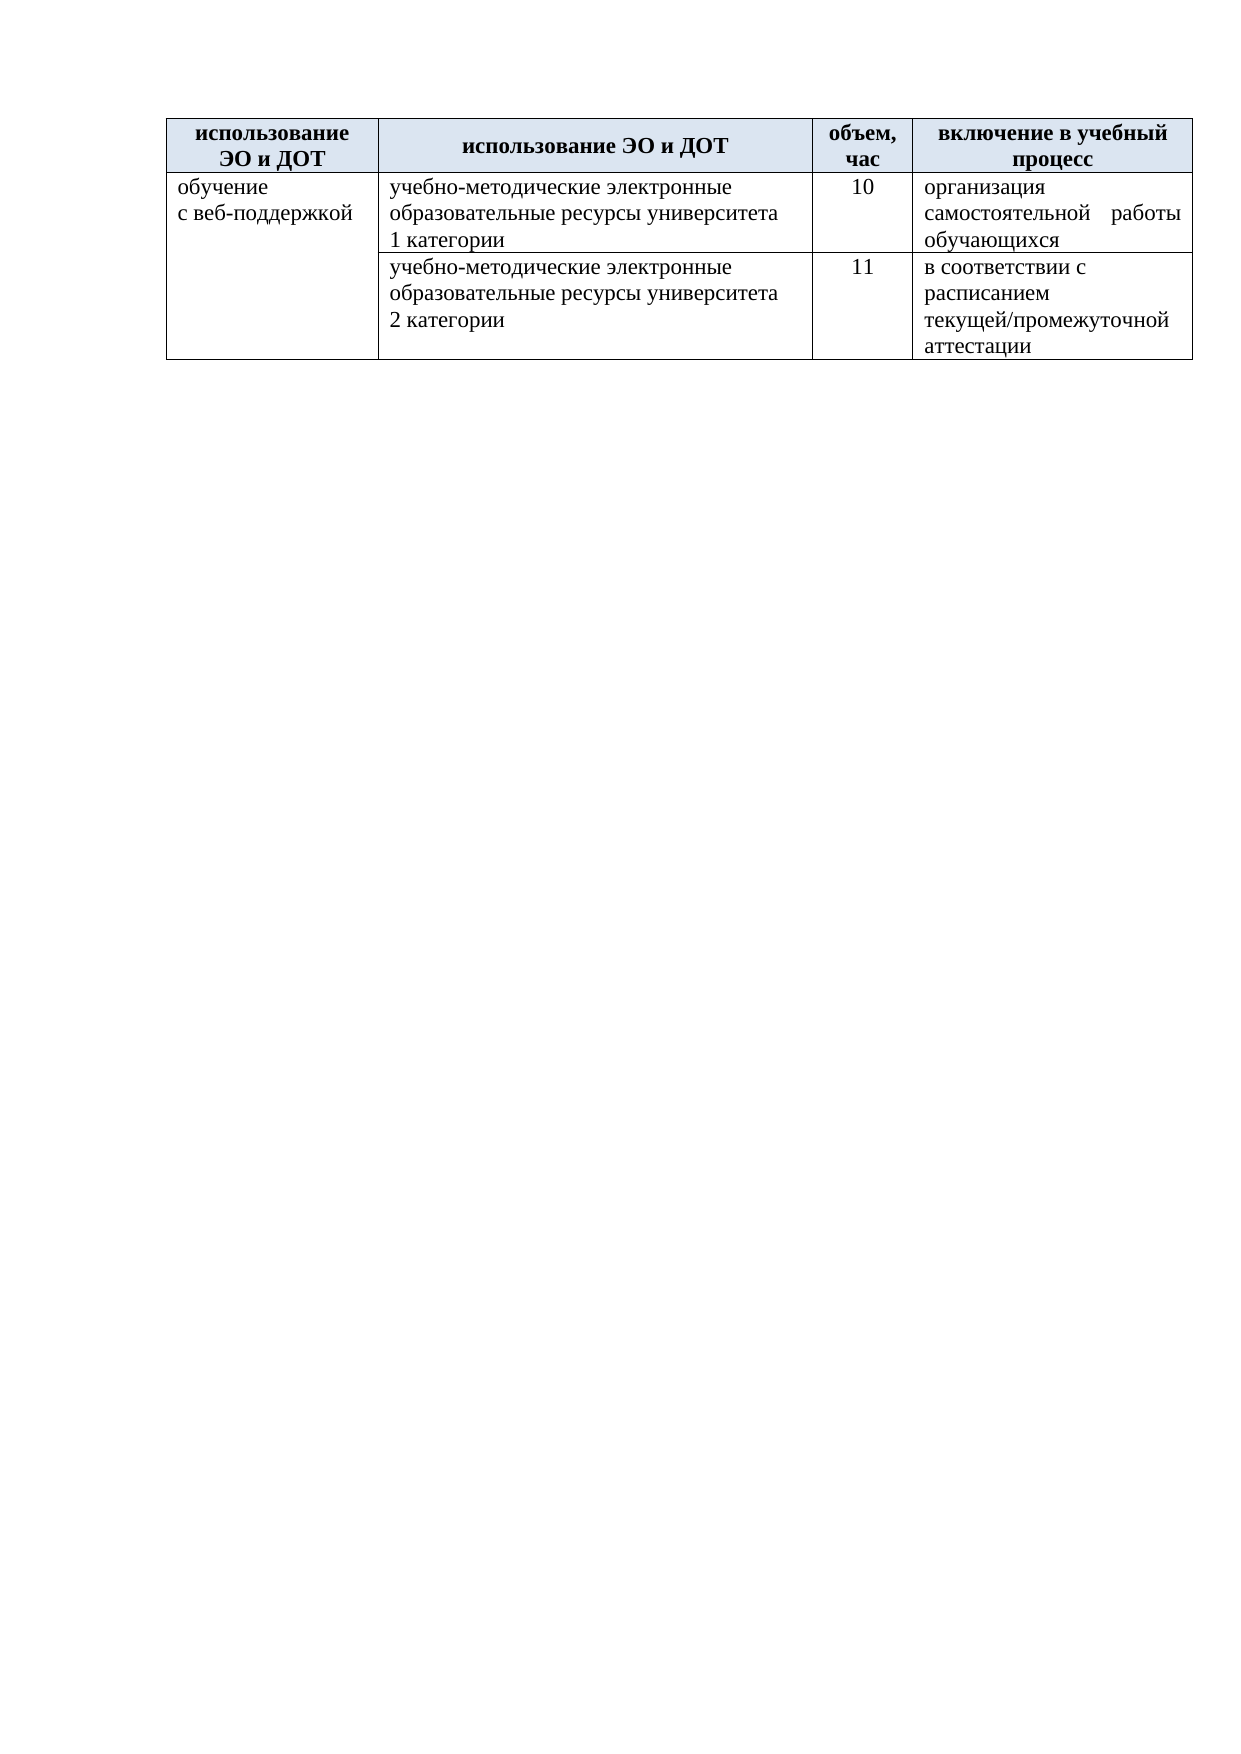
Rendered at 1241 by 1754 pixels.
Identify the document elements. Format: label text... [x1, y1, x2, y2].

table_cell учебно-методические электронные образовательные ресурсы университета 1 категории [379, 173, 812, 252]
table_cell учебно-методические электронные образовательные ресурсы университета 2 категории [379, 253, 812, 358]
table_header объем, час [813, 119, 912, 172]
table_cell обучение с веб-поддержкой [167, 173, 378, 358]
table_cell в соответствии с расписанием текущей/промежуточной аттестации [913, 253, 1192, 358]
table_header включение в учебный процесс [913, 119, 1192, 172]
table_cell 11 [813, 253, 912, 358]
table_cell организация самостоятельной работы обучающихся [913, 173, 1192, 252]
table_header использование ЭО и ДОТ [167, 119, 378, 172]
table_cell 10 [813, 173, 912, 252]
table_header использование ЭО и ДОТ [379, 119, 812, 172]
